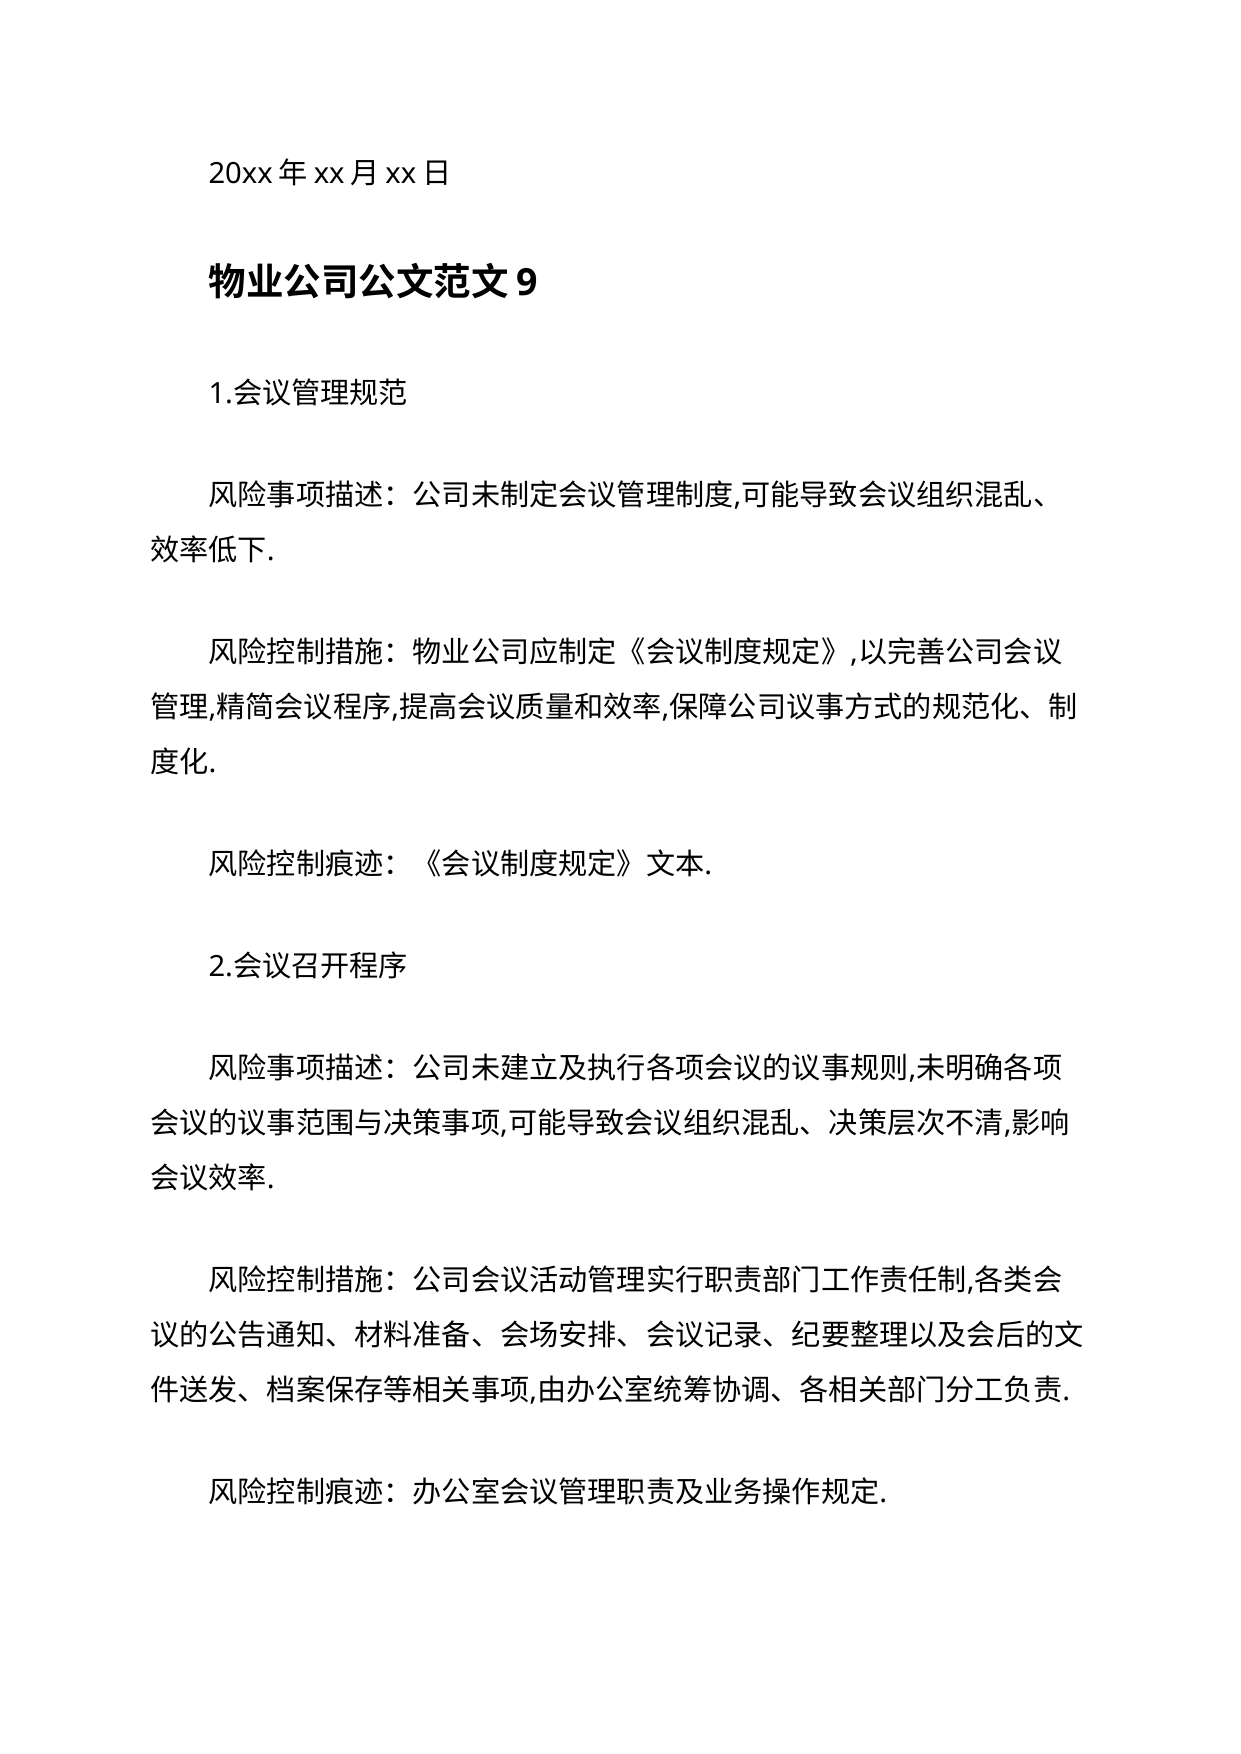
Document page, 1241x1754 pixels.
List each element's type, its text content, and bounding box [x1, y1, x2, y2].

text 风险控制措施：公司会议活动管理实行职责部门工作责任制,各类会议的公告通知、材料准备、会场安排、会议记录、纪要整理以及会后的文件送发、档案保存等相关事项,由办公室统筹协调、各相关部门分工负责. [150, 1256, 1090, 1409]
text 风险事项描述：公司未建立及执行各项会议的议事规则,未明确各项会议的议事范围与决策事项,可能导致会议组织混乱、决策层次不清,影响会议效率. [150, 1044, 1090, 1197]
text 风险事项描述：公司未制定会议管理制度,可能导致会议组织混乱、效率低下. [150, 472, 1090, 569]
text 物业公司公文范文9 [150, 252, 1090, 306]
text 风险控制措施：物业公司应制定《会议制度规定》,以完善公司会议管理,精简会议程序,提高会议质量和效率,保障公司议事方式的规范化、制度化. [150, 628, 1090, 781]
text 1.会议管理规范 [150, 369, 1090, 412]
text 2.会议召开程序 [150, 942, 1090, 985]
text 风险控制痕迹：办公室会议管理职责及业务操作规定. [150, 1468, 1090, 1511]
text 20xx年xx月xx日 [150, 150, 1090, 192]
text 风险控制痕迹：《会议制度规定》文本. [150, 841, 1090, 883]
